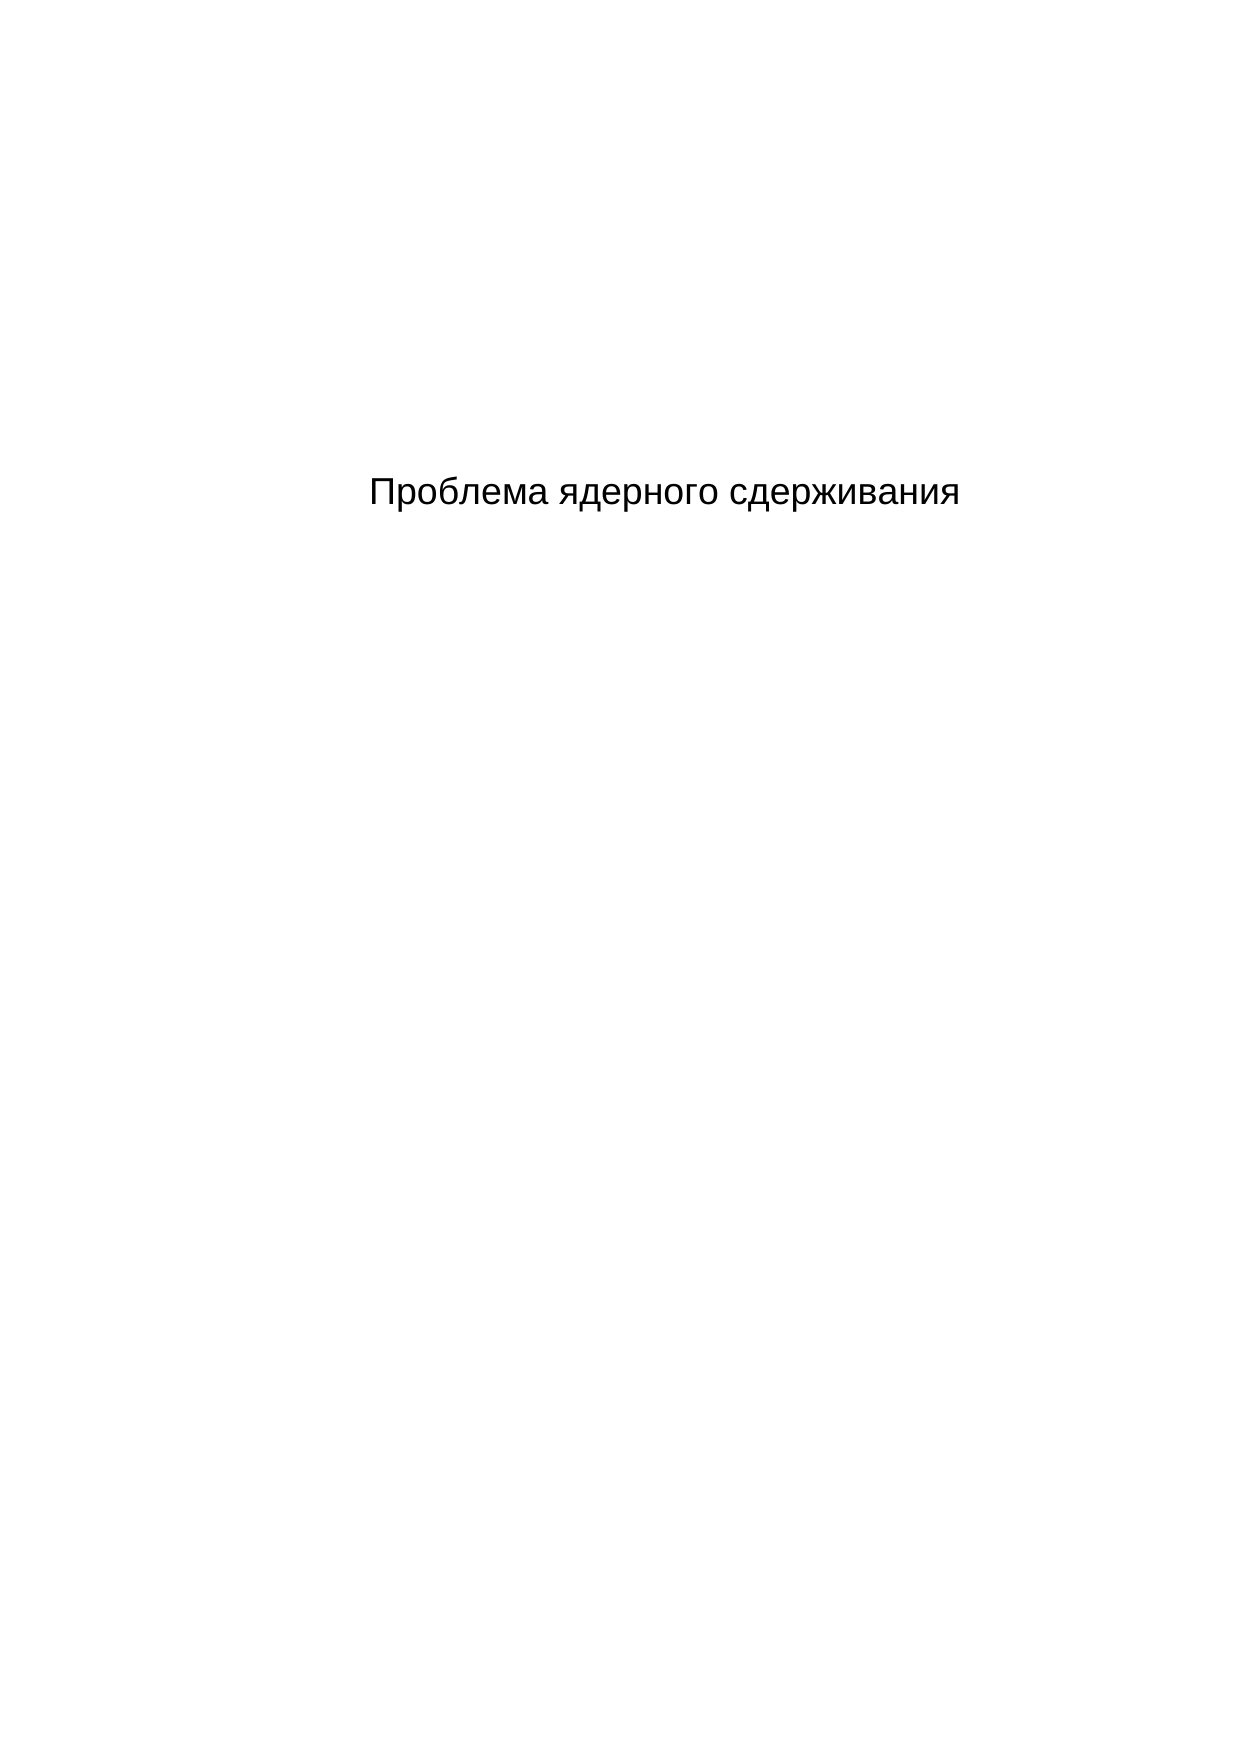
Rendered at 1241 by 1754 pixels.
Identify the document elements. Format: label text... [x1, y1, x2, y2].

text Проблема ядерного сдерживания [177, 469, 1152, 548]
